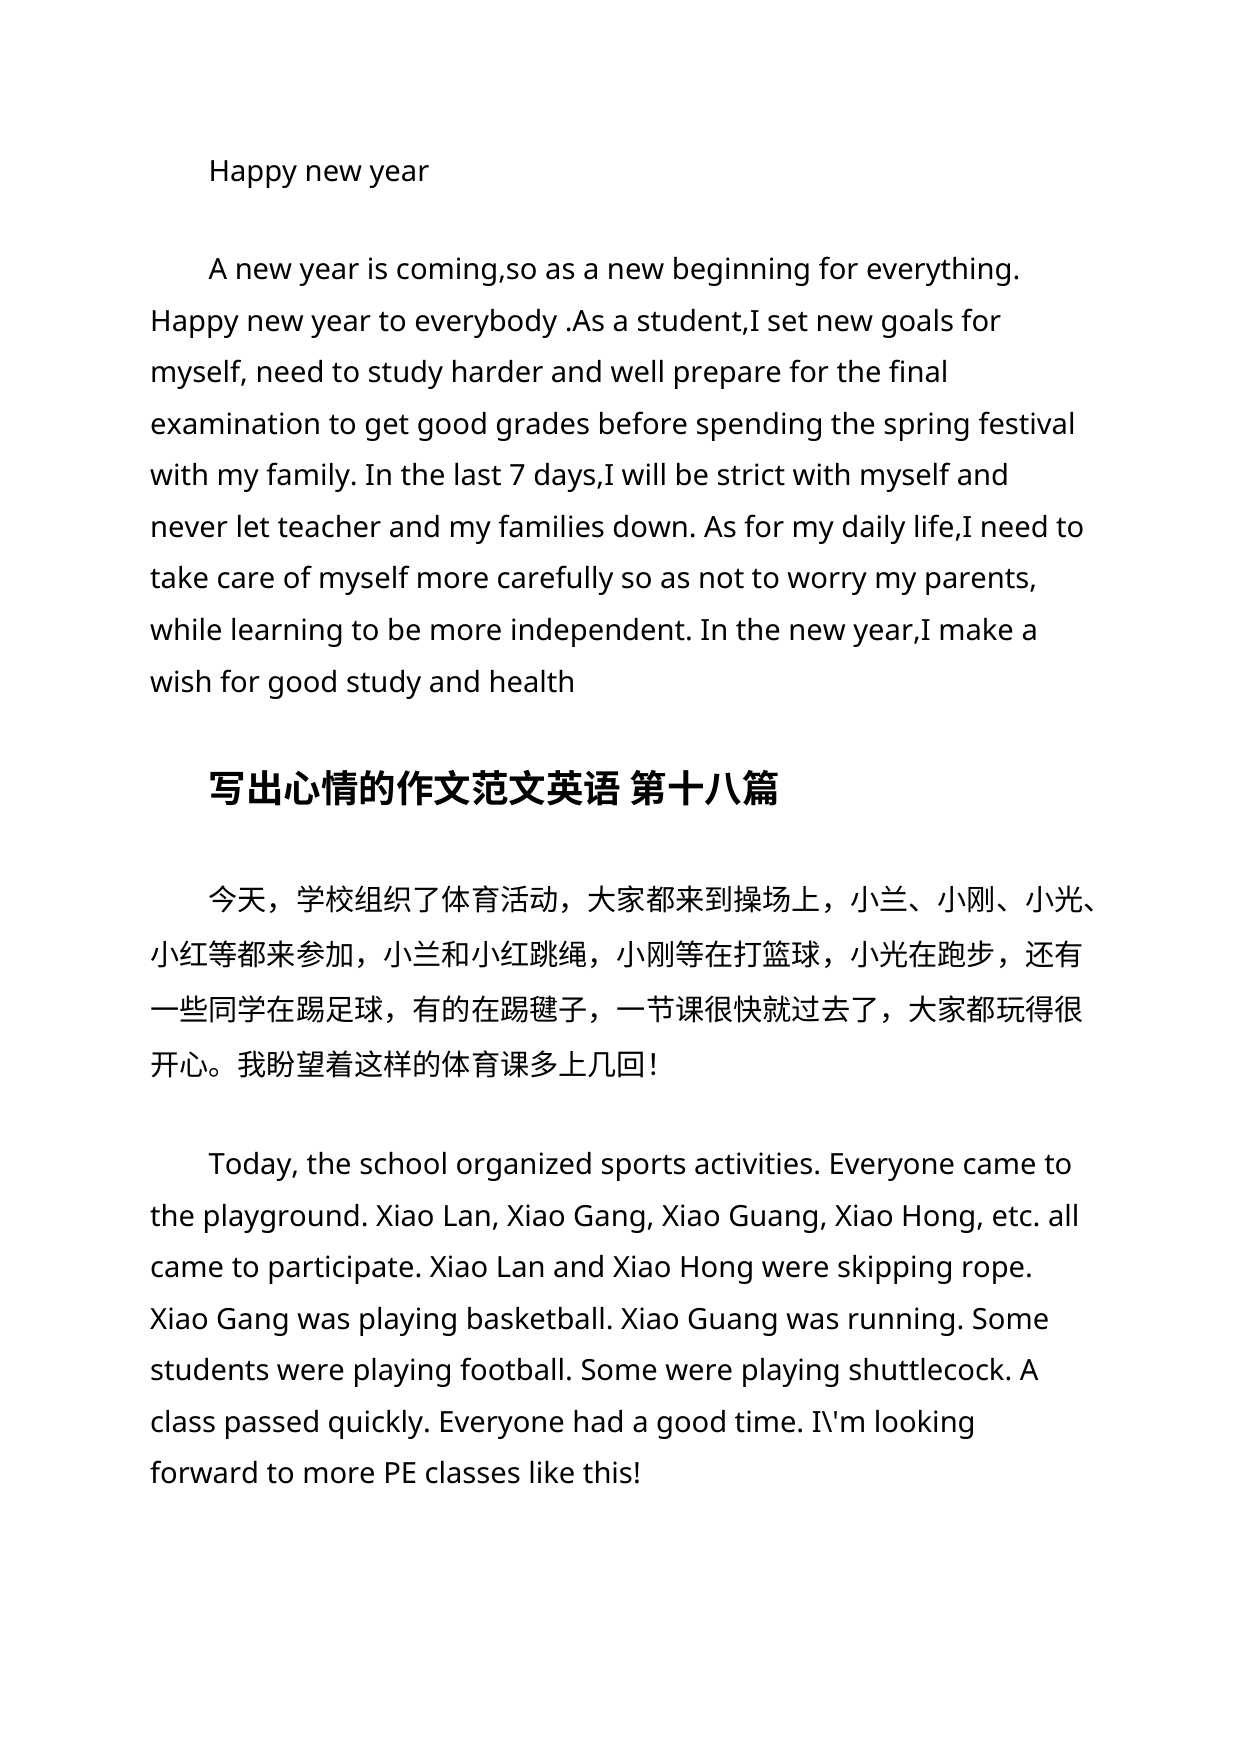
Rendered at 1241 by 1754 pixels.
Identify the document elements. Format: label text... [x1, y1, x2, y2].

text Today, the school organized sports activities. Everyone came to the playground. Xiao Lan, Xiao Gang, Xiao Guang, Xiao Hong, etc. all came to participate. Xiao Lan and Xiao Hong were skipping rope. Xiao Gang was playing basketball. Xiao Guang was running. Some students were playing football. Some were playing shuttlecock. A class passed quickly. Everyone had a good time. I\'m looking forward to more PE classes like this! [150, 1143, 1090, 1492]
text Happy new year [150, 150, 1090, 190]
text 写出心情的作文范文英语 第十八篇 [150, 759, 1090, 814]
text 今天，学校组织了体育活动，大家都来到操场上，小兰、小刚、小光、小红等都来参加，小兰和小红跳绳，小刚等在打篮球，小光在跑步，还有一些同学在踢足球，有的在踢毽子，一节课很快就过去了，大家都玩得很开心。我盼望着这样的体育课多上几回！ [150, 877, 1090, 1084]
text A new year is coming,so as a new beginning for everything. Happy new year to everybody .As a student,I set new goals for myself, need to study harder and well prepare for the final examination to get good grades before spending the spring festival with my family. In the last 7 days,I will be strict with myself and never let teacher and my families down. As for my daily life,I need to take care of myself more carefully so as not to worry my parents, while learning to be more independent. In the new year,I make a wish for good study and health [150, 248, 1090, 701]
